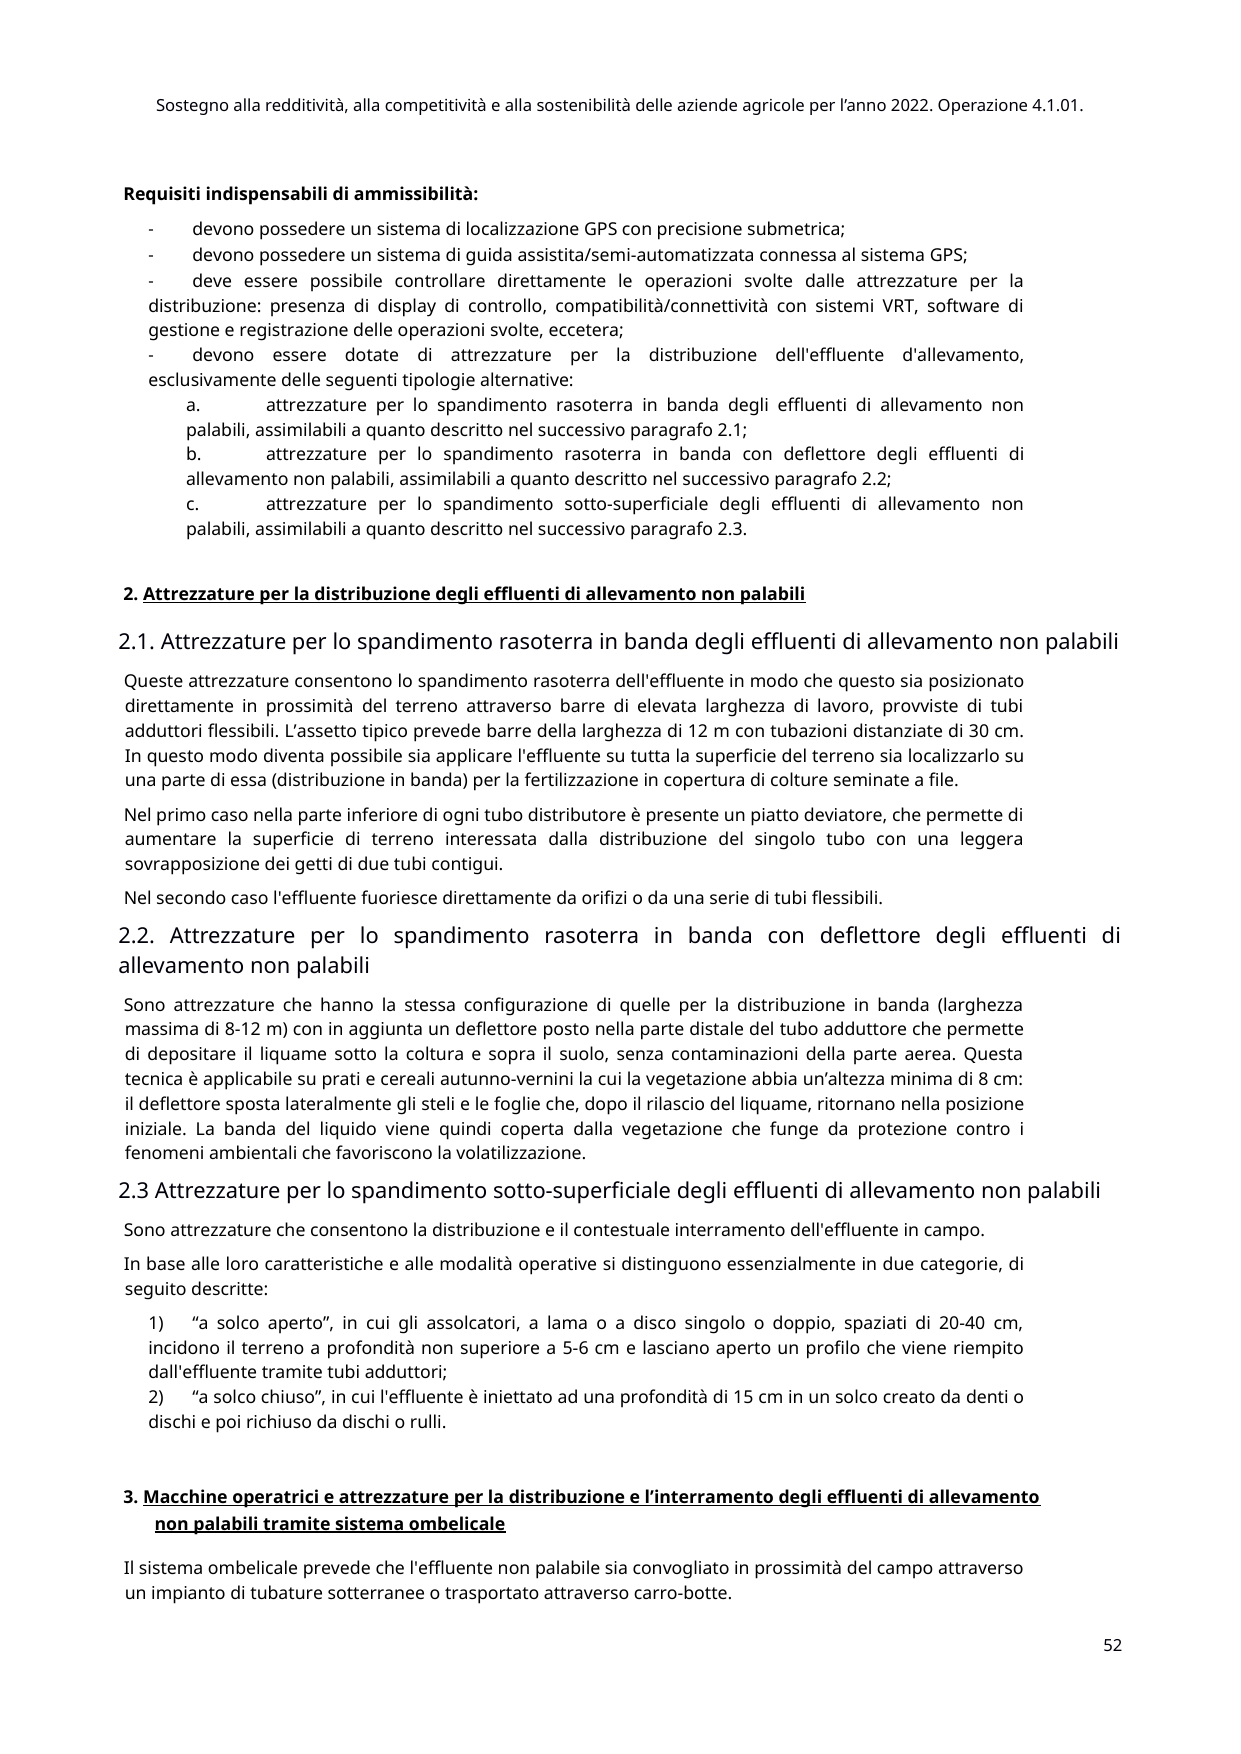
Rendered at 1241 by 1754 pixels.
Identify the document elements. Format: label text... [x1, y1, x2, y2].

text Nel secondo caso l'effluente fuoriesce direttamente da orifizi o da una serie di tubi flessibili. [123, 886, 1025, 910]
list attrezzature per lo spandimento sotto-superficiale degli effluenti di allevamento non palabili, assimilabili a quanto descritto nel successivo paragrafo 2.3. [186, 491, 1025, 540]
text In base alle loro caratteristiche e alle modalità operative si distinguono essenzialmente in due categorie, di seguito descritte: [123, 1251, 1025, 1300]
list attrezzature per lo spandimento rasoterra in banda con deflettore degli effluenti di allevamento non palabili, assimilabili a quanto descritto nel successivo paragrafo 2.2; [186, 442, 1025, 491]
text Sono attrezzature che consentono la distribuzione e il contestuale interramento dell'effluente in campo. [123, 1217, 1025, 1241]
text 2.3 Attrezzature per lo spandimento sotto-superficiale degli effluenti di allevamento non palabili [118, 1175, 1122, 1205]
text Nel primo caso nella parte inferiore di ogni tubo distributore è presente un piatto deviatore, che permette di aumentare la superficie di terreno interessata dalla distribuzione del singolo tubo con una leggera sovrapposizione dei getti di due tubi contigui. [123, 802, 1025, 876]
text 2. Attrezzature per la distribuzione degli effluenti di allevamento non palabili [123, 582, 1061, 606]
list devono essere dotate di attrezzature per la distribuzione dell'effluente d'allevamento, esclusivamente delle seguenti tipologie alternative: [148, 343, 1025, 392]
text Il sistema ombelicale prevede che l'effluente non palabile sia convogliato in prossimità del campo attraverso un impianto di tubature sotterranee o trasportato attraverso carro-botte. [123, 1556, 1025, 1605]
list “a solco aperto”, in cui gli assolcatori, a lama o a disco singolo o doppio, spaziati di 20-40 cm, incidono il terreno a profondità non superiore a 5-6 cm e lasciano aperto un profilo che viene riempito dall'effluente tramite tubi adduttori; [148, 1310, 1025, 1384]
text 2.1. Attrezzature per lo spandimento rasoterra in banda degli effluenti di allevamento non palabili [118, 626, 1122, 656]
list devono possedere un sistema di guida assistita/semi-automatizzata connessa al sistema GPS; [148, 243, 1025, 267]
list devono possedere un sistema di localizzazione GPS con precisione submetrica; [148, 217, 1025, 241]
text 2.2. Attrezzature per lo spandimento rasoterra in banda con deflettore degli effluenti di allevamento non palabili [118, 920, 1122, 979]
list attrezzature per lo spandimento rasoterra in banda degli effluenti di allevamento non palabili, assimilabili a quanto descritto nel successivo paragrafo 2.1; [186, 392, 1025, 441]
list “a solco chiuso”, in cui l'effluente è iniettato ad una profondità di 15 cm in un solco creato da denti o dischi e poi richiuso da dischi o rulli. [148, 1385, 1025, 1434]
list deve essere possibile controllare direttamente le operazioni svolte dalle attrezzature per la distribuzione: presenza di display di controllo, compatibilità/connettività con sistemi VRT, software di gestione e registrazione delle operazioni svolte, eccetera; [148, 268, 1025, 342]
text Requisiti indispensabili di ammissibilità: [123, 182, 1025, 206]
text 3. Macchine operatrici e attrezzature per la distribuzione e l’interramento degli effluenti di allevamento non palabili tramite sistema ombelicale [123, 1484, 1061, 1535]
text Queste attrezzature consentono lo spandimento rasoterra dell'effluente in modo che questo sia posizionato direttamente in prossimità del terreno attraverso barre di elevata larghezza di lavoro, provviste di tubi adduttori flessibili. L’assetto tipico prevede barre della larghezza di 12 m con tubazioni distanziate di 30 cm. In questo modo diventa possibile sia applicare l'effluente su tutta la superficie del terreno sia localizzarlo su una parte di essa (distribuzione in banda) per la fertilizzazione in copertura di colture seminate a file. [123, 669, 1025, 792]
text Sono attrezzature che hanno la stessa configurazione di quelle per la distribuzione in banda (larghezza massima di 8-12 m) con in aggiunta un deflettore posto nella parte distale del tubo adduttore che permette di depositare il liquame sotto la coltura e sopra il suolo, senza contaminazioni della parte aerea. Questa tecnica è applicabile su prati e cereali autunno-vernini la cui la vegetazione abbia un’altezza minima di 8 cm: il deflettore sposta lateralmente gli steli e le foglie che, dopo il rilascio del liquame, ritornano nella posizione iniziale. La banda del liquido viene quindi coperta dalla vegetazione che funge da protezione contro i fenomeni ambientali che favoriscono la volatilizzazione. [123, 992, 1025, 1165]
